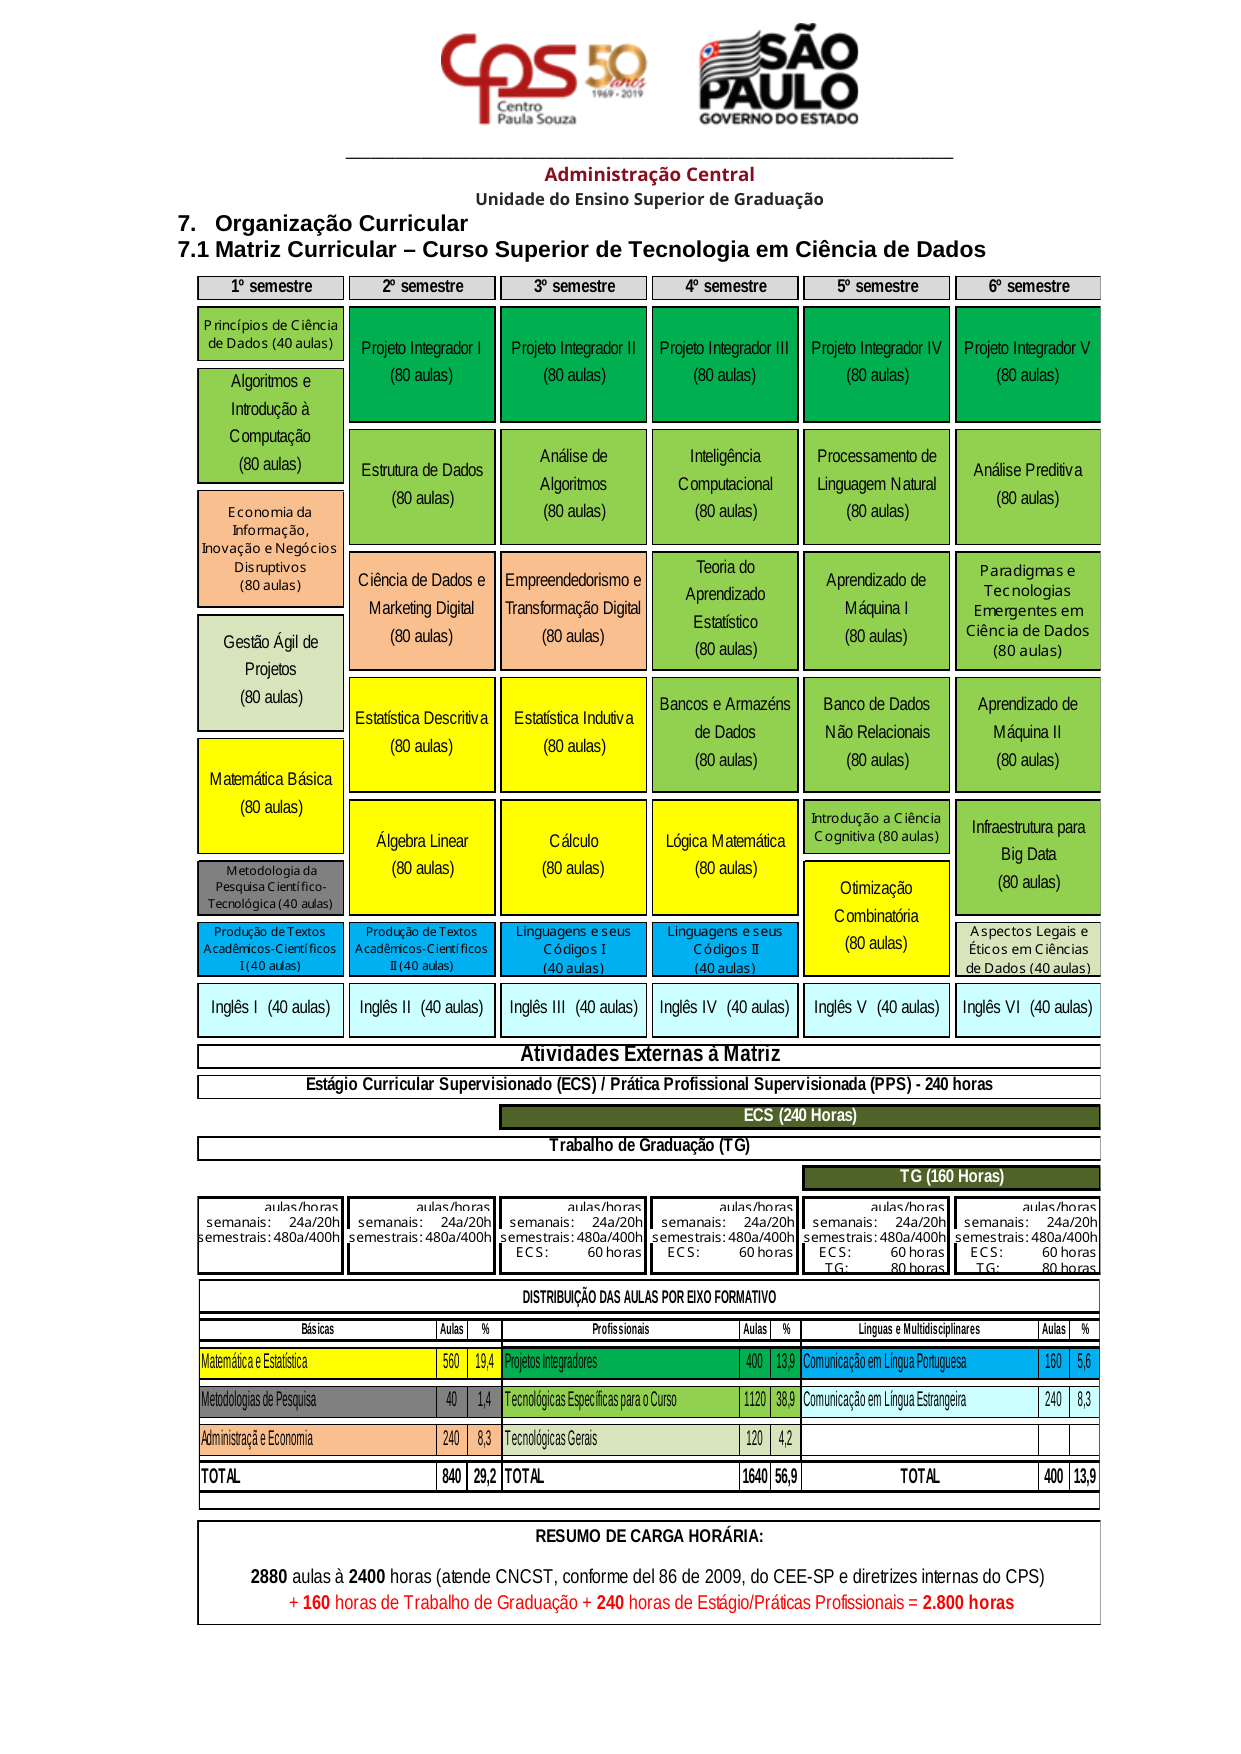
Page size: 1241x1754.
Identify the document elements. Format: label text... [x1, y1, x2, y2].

list Matriz Curricular – Curso Superior de Tecnologia em Ciência de Dados [177, 236, 1122, 263]
picture [441, 23, 859, 137]
list Organização Curricular [177, 210, 1122, 236]
